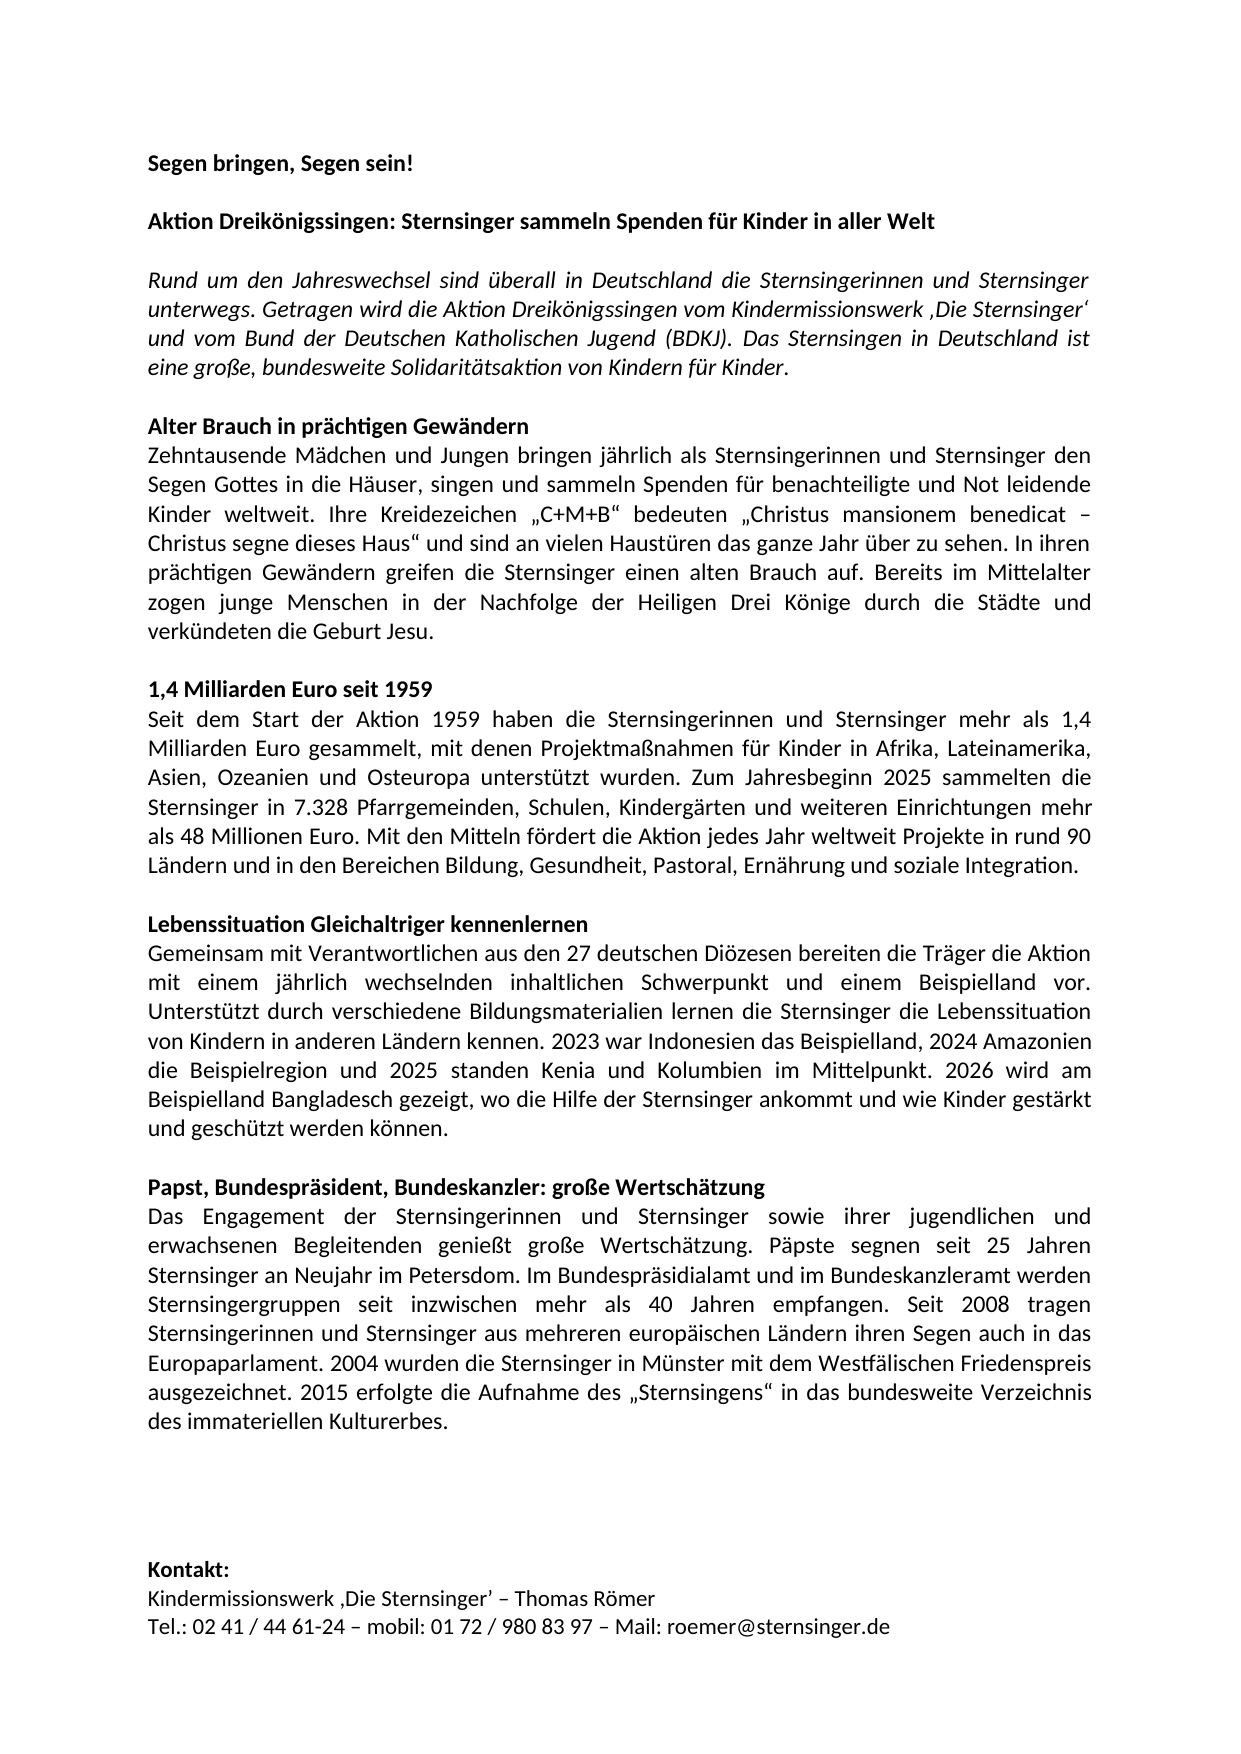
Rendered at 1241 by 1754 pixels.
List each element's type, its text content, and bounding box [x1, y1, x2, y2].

text Rund um den Jahreswechsel sind überall in Deutschland die Sternsingerinnen und Sternsinger unterwegs. Getragen wird die Aktion Dreikönigssingen vom Kindermissionswerk ‚Die Sternsinger‘ und vom Bund der Deutschen Katholischen Jugend (BDKJ). Das Sternsingen in Deutschland ist eine große, bundesweite Solidaritätsaktion von Kindern für Kinder. [148, 265, 1093, 382]
text Alter Brauch in prächtigen Gewändern [148, 411, 1093, 440]
text Kindermissionswerk ,Die Sternsinger’ – Thomas Römer [148, 1584, 1093, 1612]
text Aktion Dreikönigssingen: Sternsinger sammeln Spenden für Kinder in aller Welt [148, 206, 1093, 235]
text Lebenssituation Gleichaltriger kennenlernen [148, 909, 1093, 938]
text 1,4 Milliarden Euro seit 1959 [148, 674, 1093, 704]
text Zehntausende Mädchen und Jungen bringen jährlich als Sternsingerinnen und Sternsinger den Segen Gottes in die Häuser, singen und sammeln Spenden für benachteiligte und Not leidende Kinder weltweit. Ihre Kreidezeichen „C+M+B“ bedeuten „Christus mansionem benedicat – Christus segne dieses Haus“ und sind an vielen Haustüren das ganze Jahr über zu sehen. In ihren prächtigen Gewändern greifen die Sternsinger einen alten Brauch auf. Bereits im Mittelalter zogen junge Menschen in der Nachfolge der Heiligen Drei Könige durch die Städte und verkündeten die Geburt Jesu. [148, 440, 1093, 645]
text Segen bringen, Segen sein! [148, 148, 1093, 177]
text Gemeinsam mit Verantwortlichen aus den 27 deutschen Diözesen bereiten die Träger die Aktion mit einem jährlich wechselnden inhaltlichen Schwerpunkt und einem Beispielland vor. Unterstützt durch verschiedene Bildungsmaterialien lernen die Sternsinger die Lebenssituation von Kindern in anderen Ländern kennen. 2023 war Indonesien das Beispielland, 2024 Amazonien die Beispielregion und 2025 standen Kenia und Kolumbien im Mittelpunkt. 2026 wird am Beispielland Bangladesch gezeigt, wo die Hilfe der Sternsinger ankommt und wie Kinder gestärkt und geschützt werden können. [148, 938, 1093, 1143]
text Das Engagement der Sternsingerinnen und Sternsinger sowie ihrer jugendlichen und erwachsenen Begleitenden genießt große Wertschätzung. Päpste segnen seit 25 Jahren Sternsinger an Neujahr im Petersdom. Im Bundespräsidialamt und im Bundeskanzleramt werden Sternsingergruppen seit inzwischen mehr als 40 Jahren empfangen. Seit 2008 tragen Sternsingerinnen und Sternsinger aus mehreren europäischen Ländern ihren Segen auch in das Europaparlament. 2004 wurden die Sternsinger in Münster mit dem Westfälischen Friedenspreis ausgezeichnet. 2015 erfolgte die Aufnahme des „Sternsingens“ in das bundesweite Verzeichnis des immateriellen Kulturerbes. [148, 1201, 1093, 1436]
text Tel.: 02 41 / 44 61-24 – mobil: 01 72 / 980 83 97 – Mail: roemer@sternsinger.de [148, 1612, 1093, 1640]
text Kontakt: [148, 1553, 1093, 1584]
text Seit dem Start der Aktion 1959 haben die Sternsingerinnen und Sternsinger mehr als 1,4 Milliarden Euro gesammelt, mit denen Projektmaßnahmen für Kinder in Afrika, Lateinamerika, Asien, Ozeanien und Osteuropa unterstützt wurden. Zum Jahresbeginn 2025 sammelten die Sternsinger in 7.328 Pfarrgemeinden, Schulen, Kindergärten und weiteren Einrichtungen mehr als 48 Millionen Euro. Mit den Mitteln fördert die Aktion jedes Jahr weltweit Projekte in rund 90 Ländern und in den Bereichen Bildung, Gesundheit, Pastoral, Ernährung und soziale Integration. [148, 704, 1093, 879]
text Papst, Bundespräsident, Bundeskanzler: große Wertschätzung [148, 1172, 1093, 1201]
